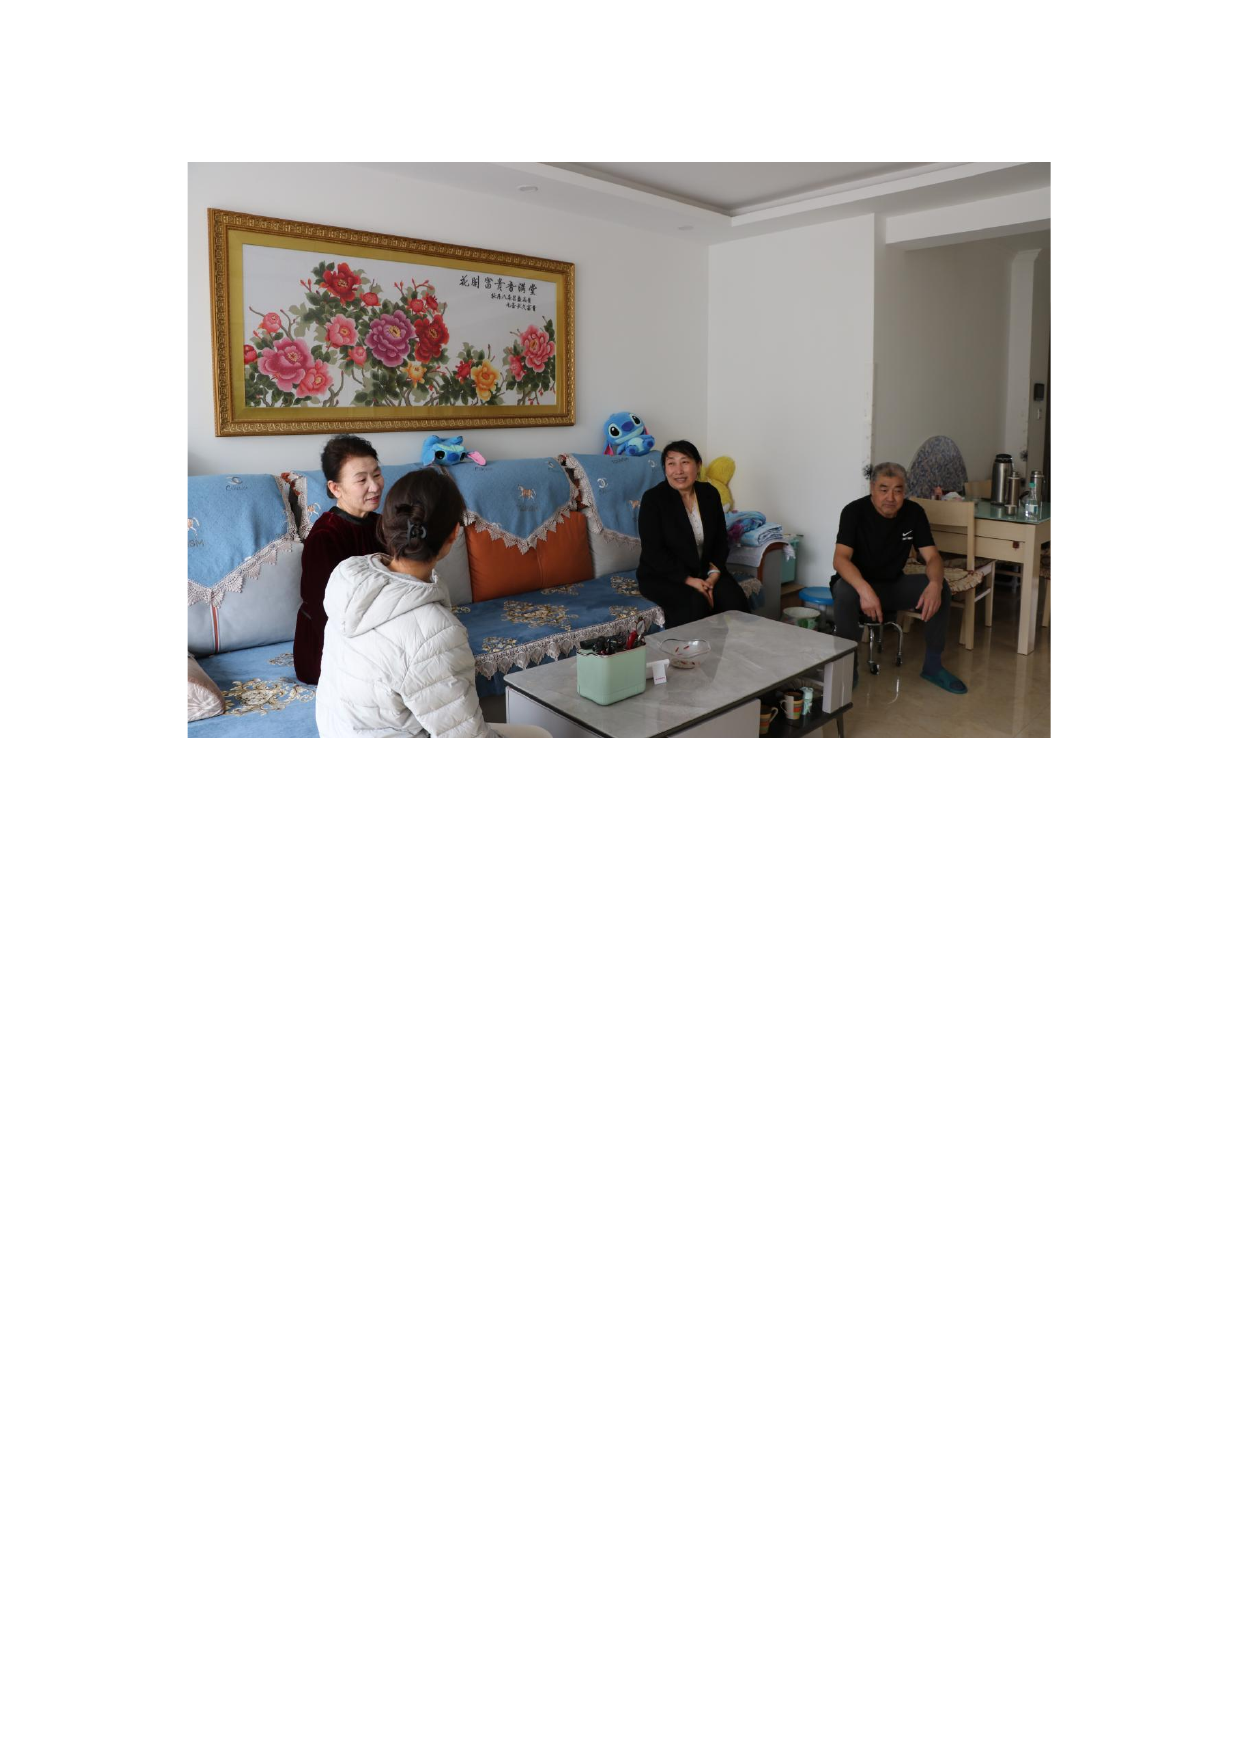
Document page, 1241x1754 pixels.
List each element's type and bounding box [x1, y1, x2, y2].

picture [187, 162, 1051, 738]
